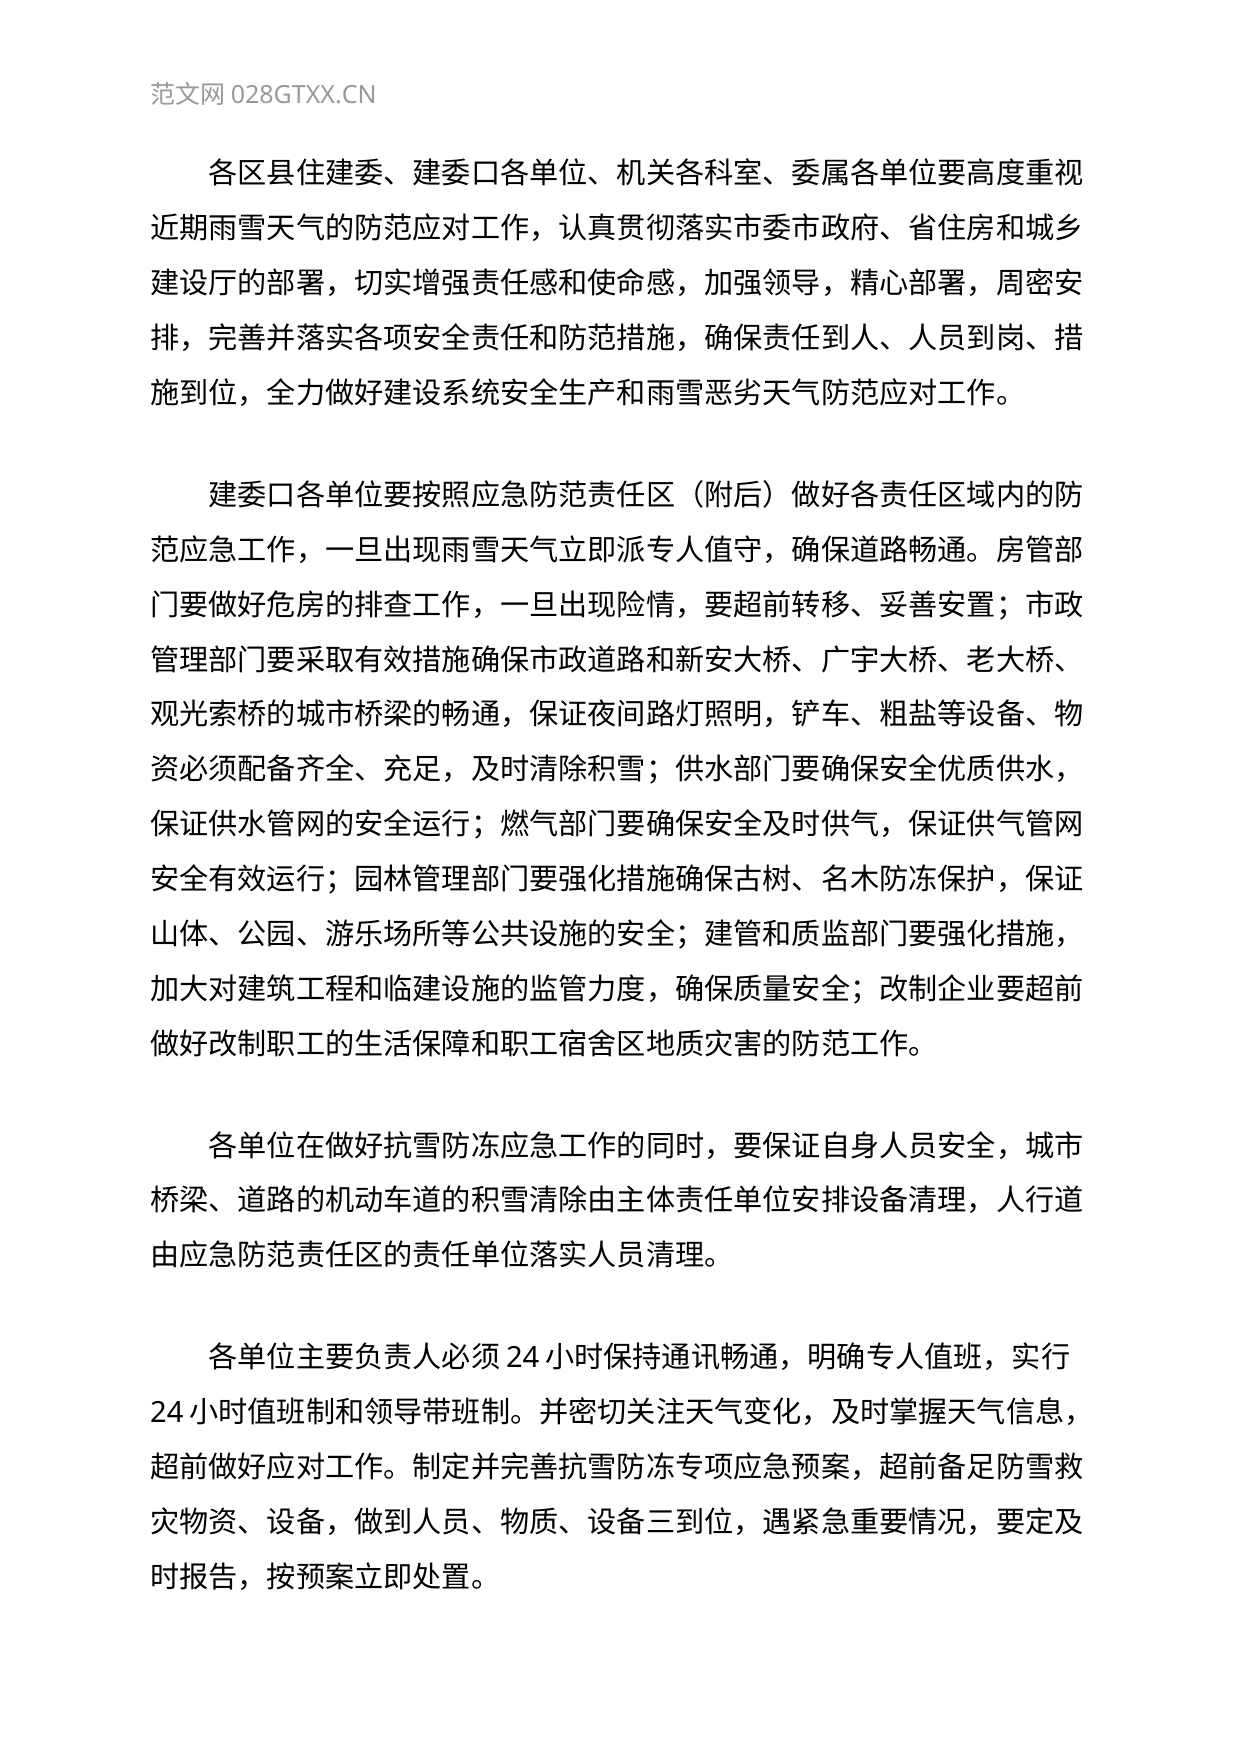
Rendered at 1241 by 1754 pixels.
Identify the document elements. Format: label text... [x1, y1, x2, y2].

text 建委口各单位要按照应急防范责任区（附后）做好各责任区域内的防范应急工作，一旦出现雨雪天气立即派专人值守，确保道路畅通。房管部门要做好危房的排查工作，一旦出现险情，要超前转移、妥善安置；市政管理部门要采取有效措施确保市政道路和新安大桥、广宇大桥、老大桥、观光索桥的城市桥梁的畅通，保证夜间路灯照明，铲车、粗盐等设备、物资必须配备齐全、充足，及时清除积雪；供水部门要确保安全优质供水，保证供水管网的安全运行；燃气部门要确保安全及时供气，保证供气管网安全有效运行；园林管理部门要强化措施确保古树、名木防冻保护，保证山体、公园、游乐场所等公共设施的安全；建管和质监部门要强化措施，加大对建筑工程和临建设施的监管力度，确保质量安全；改制企业要超前做好改制职工的生活保障和职工宿舍区地质灾害的防范工作。 [150, 471, 1090, 1063]
text 各区县住建委、建委口各单位、机关各科室、委属各单位要高度重视近期雨雪天气的防范应对工作，认真贯彻落实市委市政府、省住房和城乡建设厅的部署，切实增强责任感和使命感，加强领导，精心部署，周密安排，完善并落实各项安全责任和防范措施，确保责任到人、人员到岗、措施到位，全力做好建设系统安全生产和雨雪恶劣天气防范应对工作。 [150, 150, 1090, 412]
text 各单位主要负责人必须24小时保持通讯畅通，明确专人值班，实行24小时值班制和领导带班制。并密切关注天气变化，及时掌握天气信息，超前做好应对工作。制定并完善抗雪防冻专项应急预案，超前备足防雪救灾物资、设备，做到人员、物质、设备三到位，遇紧急重要情况，要定及时报告，按预案立即处置。 [150, 1334, 1090, 1596]
text 各单位在做好抗雪防冻应急工作的同时，要保证自身人员安全，城市桥梁、道路的机动车道的积雪清除由主体责任单位安排设备清理，人行道由应急防范责任区的责任单位落实人员清理。 [150, 1122, 1090, 1274]
